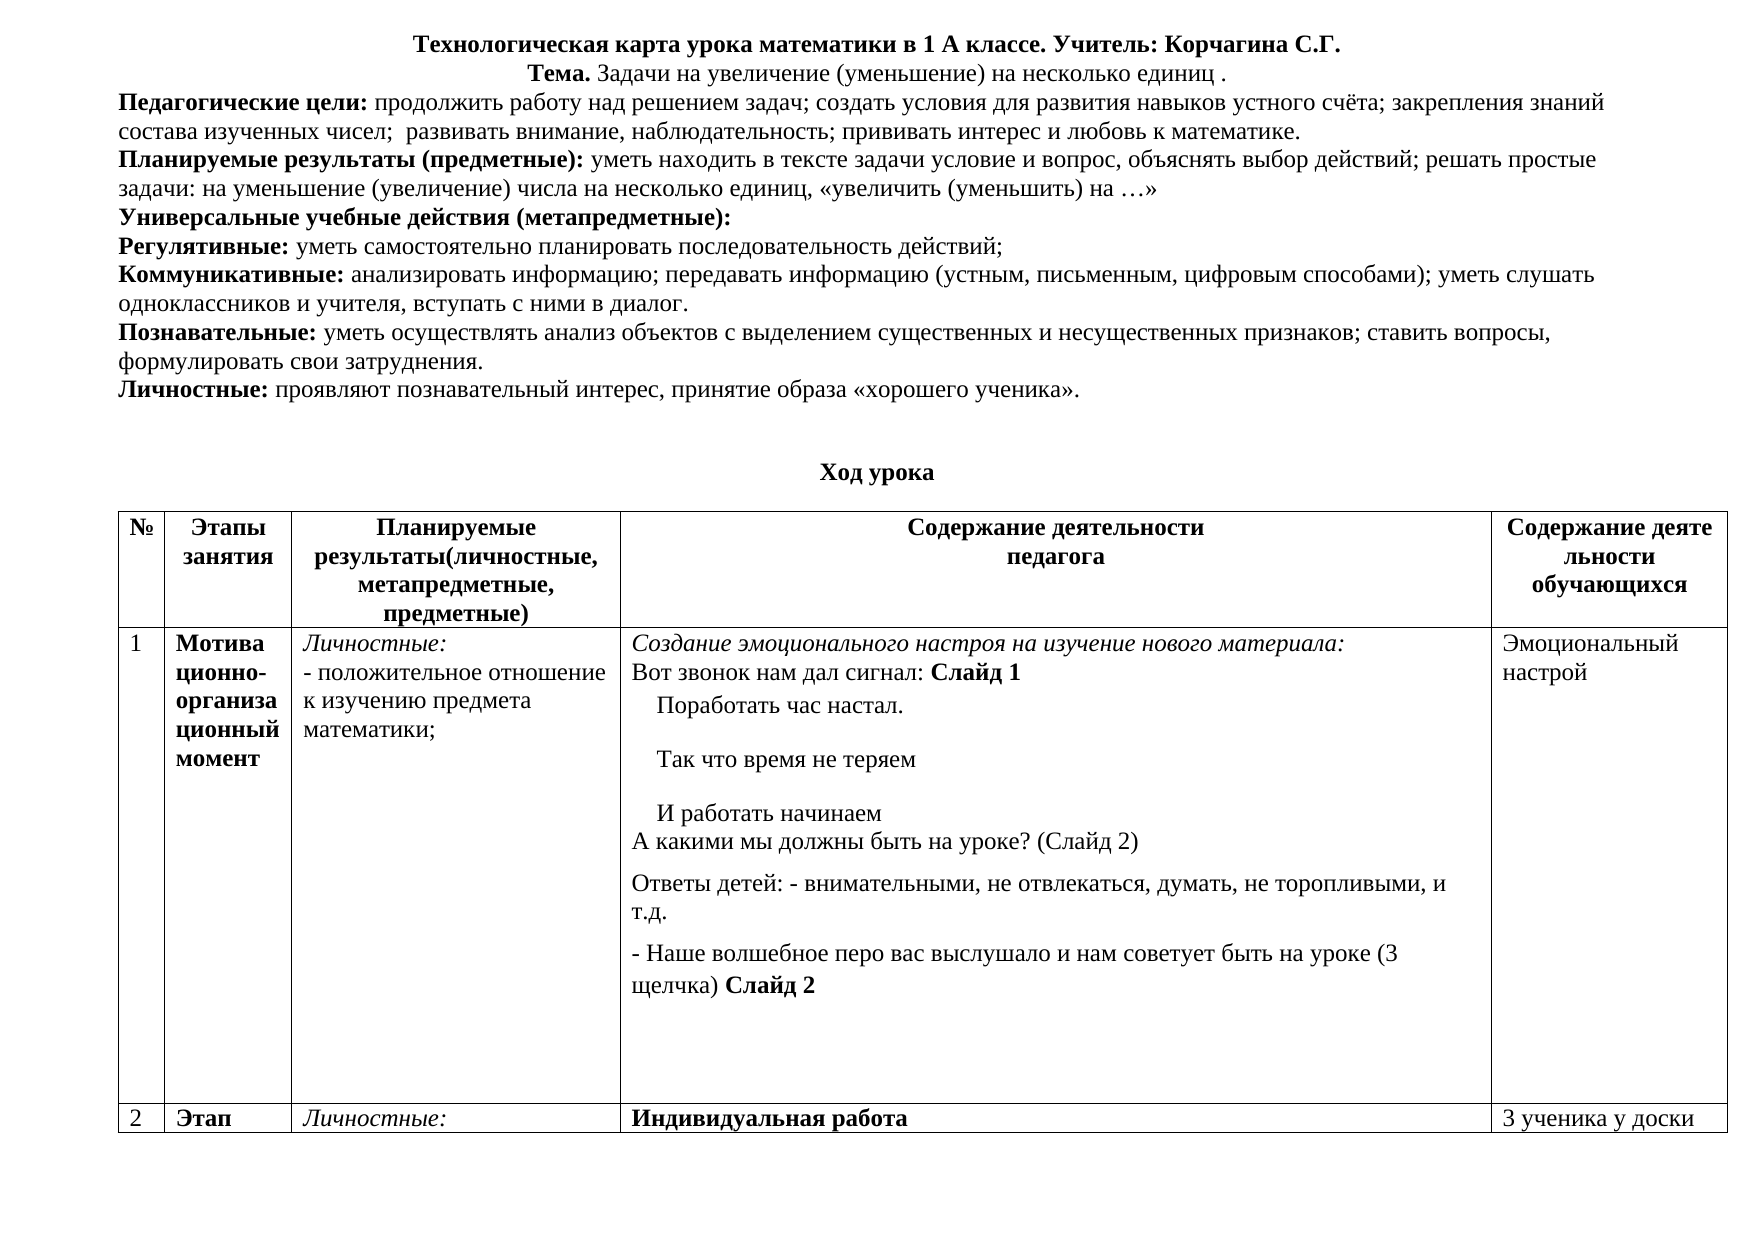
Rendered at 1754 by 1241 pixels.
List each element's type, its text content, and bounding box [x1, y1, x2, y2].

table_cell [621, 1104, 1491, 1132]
text Технологическая карта урока математики в 1 А классе. Учитель: Корчагина С.Г. [118, 29, 1636, 58]
text Тема. Задачи на увеличение (уменьшение) на несколько единиц . [118, 58, 1636, 87]
text Универсальные учебные действия (метапредметные): [118, 202, 1636, 231]
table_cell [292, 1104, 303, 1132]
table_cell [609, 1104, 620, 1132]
table_cell Мотива ционно-организационный момент [165, 628, 291, 1102]
table_header Содержание деятельности педагога [621, 512, 1491, 627]
table_cell Эмоциональный настрой [1492, 628, 1727, 1102]
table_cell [1492, 1104, 1727, 1132]
table_header № [119, 512, 164, 627]
table_header Этапы занятия [165, 512, 291, 627]
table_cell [165, 1104, 291, 1132]
text Педагогические цели: продолжить работу над решением задач; создать условия для развития навыков устного счёта; закрепления знаний состава изученных чисел; развивать внимание, наблюдательность; прививать интерес и любовь к математике. [118, 87, 1636, 144]
text Регулятивные: уметь самостоятельно планировать последовательность действий; [118, 231, 1636, 259]
text Планируемые результаты (предметные): уметь находить в тексте задачи условие и вопрос, объяснять выбор действий; решать простые задачи: на уменьшение (увеличение) числа на несколько единиц, «увеличить (уменьшить) на …» [118, 144, 1636, 202]
table_cell Личностные: - положительное отношение к изучению предмета математики; [292, 628, 620, 1102]
table_cell 2 [119, 1104, 164, 1132]
text Познавательные: уметь осуществлять анализ объектов с выделением существенных и несущественных признаков; ставить вопросы, формулировать свои затруднения. [118, 317, 1636, 374]
table_header Содержание деятельности обучающихся [1492, 512, 1727, 627]
text Ход урока [118, 457, 1636, 486]
text Личностные: проявляют познавательный интерес, принятие образа «хорошего ученика». [118, 374, 1636, 403]
text Коммуникативные: анализировать информацию; передавать информацию (устным, письменным, цифровым способами); уметь слушать одноклассников и учителя, вступать с ними в диалог. [118, 259, 1636, 317]
table_cell Создание эмоционального настроя на изучение нового материала: Вот звонок нам дал сигнал: Слайд 1 Поработать час настал. Так что время не теряем И работать начинаем А какими мы должны быть на уроке? (Слайд 2) Ответы детей: - внимательными, не отвлекаться, думать, не торопливыми, и т.д. - Наше волшебное перо вас выслушало и нам советует быть на уроке (3 щелчка) Слайд 2 [621, 628, 1491, 1102]
table_cell 1 [119, 628, 164, 1102]
table_header Планируемые результаты(личностные, метапредметные, предметные) [292, 512, 620, 627]
